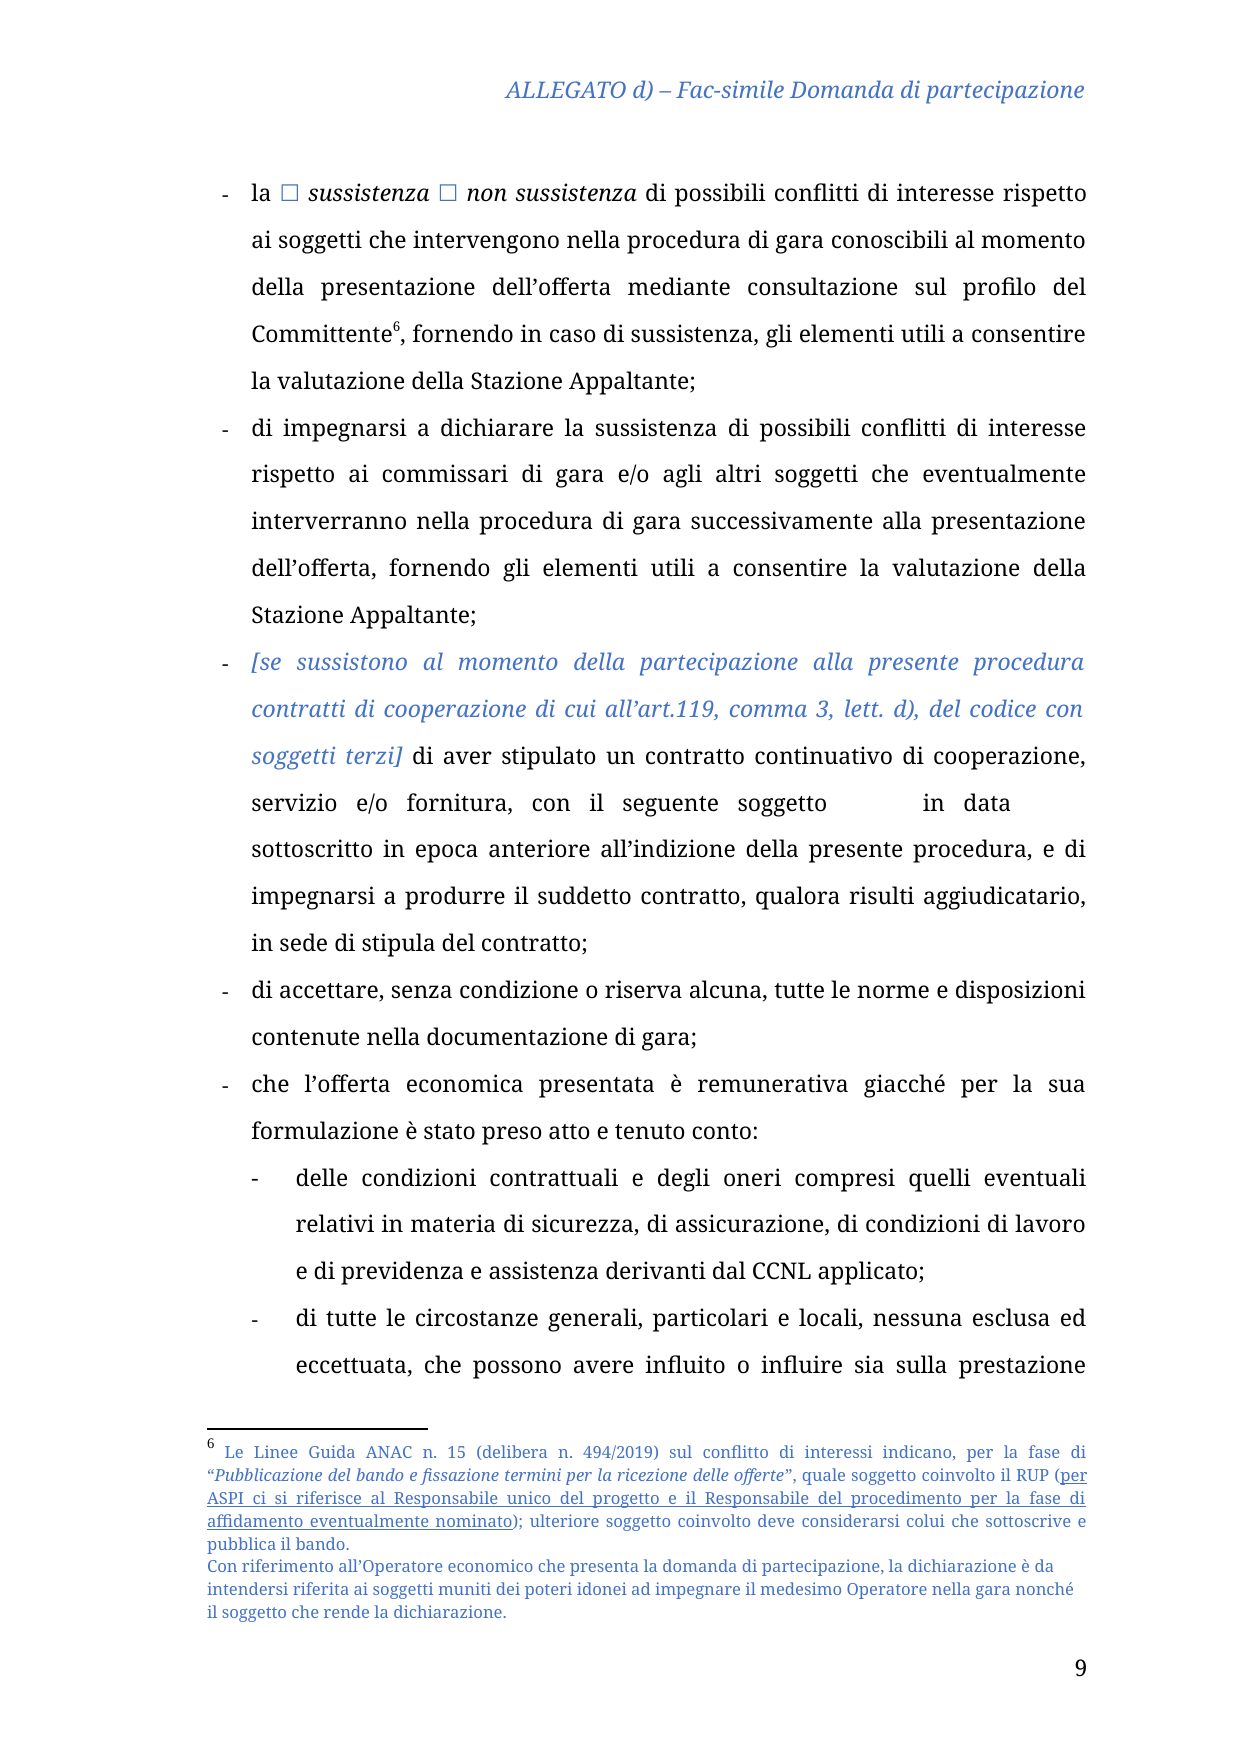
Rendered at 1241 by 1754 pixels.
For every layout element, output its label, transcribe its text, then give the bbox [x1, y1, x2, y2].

list di accettare, senza condizione o riserva alcuna, tutte le norme e disposizioni contenute nella documentazione di gara; [222, 974, 1087, 1052]
text - delle condizioni contrattuali e degli oneri compresi quelli eventuali relativi in materia di sicurezza, di assicurazione, di condizioni di lavoro e di previdenza e assistenza derivanti dal CCNL applicato; [251, 1162, 1087, 1287]
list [251, 1302, 1087, 1380]
list che l’offerta economica presentata è remunerativa giacché per la sua formulazione è stato preso atto e tenuto conto: [222, 1068, 1087, 1146]
list la sussistenza non sussistenza di possibili conflitti di interesse rispetto ai soggetti che intervengono nella procedura di gara conoscibili al momento della presentazione dell’offerta mediante consultazione sul profilo del Committente, fornendo in caso di sussistenza, gli elementi utili a consentire la valutazione della Stazione Appaltante; [222, 177, 1087, 396]
list [se sussistono al momento della partecipazione alla presente procedura contratti di cooperazione di cui all’art.119, comma 3, lett. d), del codice con soggetti terzi] di aver stipulato un contratto continuativo di cooperazione, servizio e/o fornitura, con il seguente soggetto in data sottoscritto in epoca anteriore all’indizione della presente procedura, e di impegnarsi a produrre il suddetto contratto, qualora risulti aggiudicatario, in sede di stipula del contratto; [222, 646, 1087, 958]
list di impegnarsi a dichiarare la sussistenza di possibili conflitti di interesse rispetto ai commissari di gara e/o agli altri soggetti che eventualmente interverranno nella procedura di gara successivamente alla presentazione dell’offerta, fornendo gli elementi utili a consentire la valutazione della Stazione Appaltante; [222, 412, 1087, 630]
